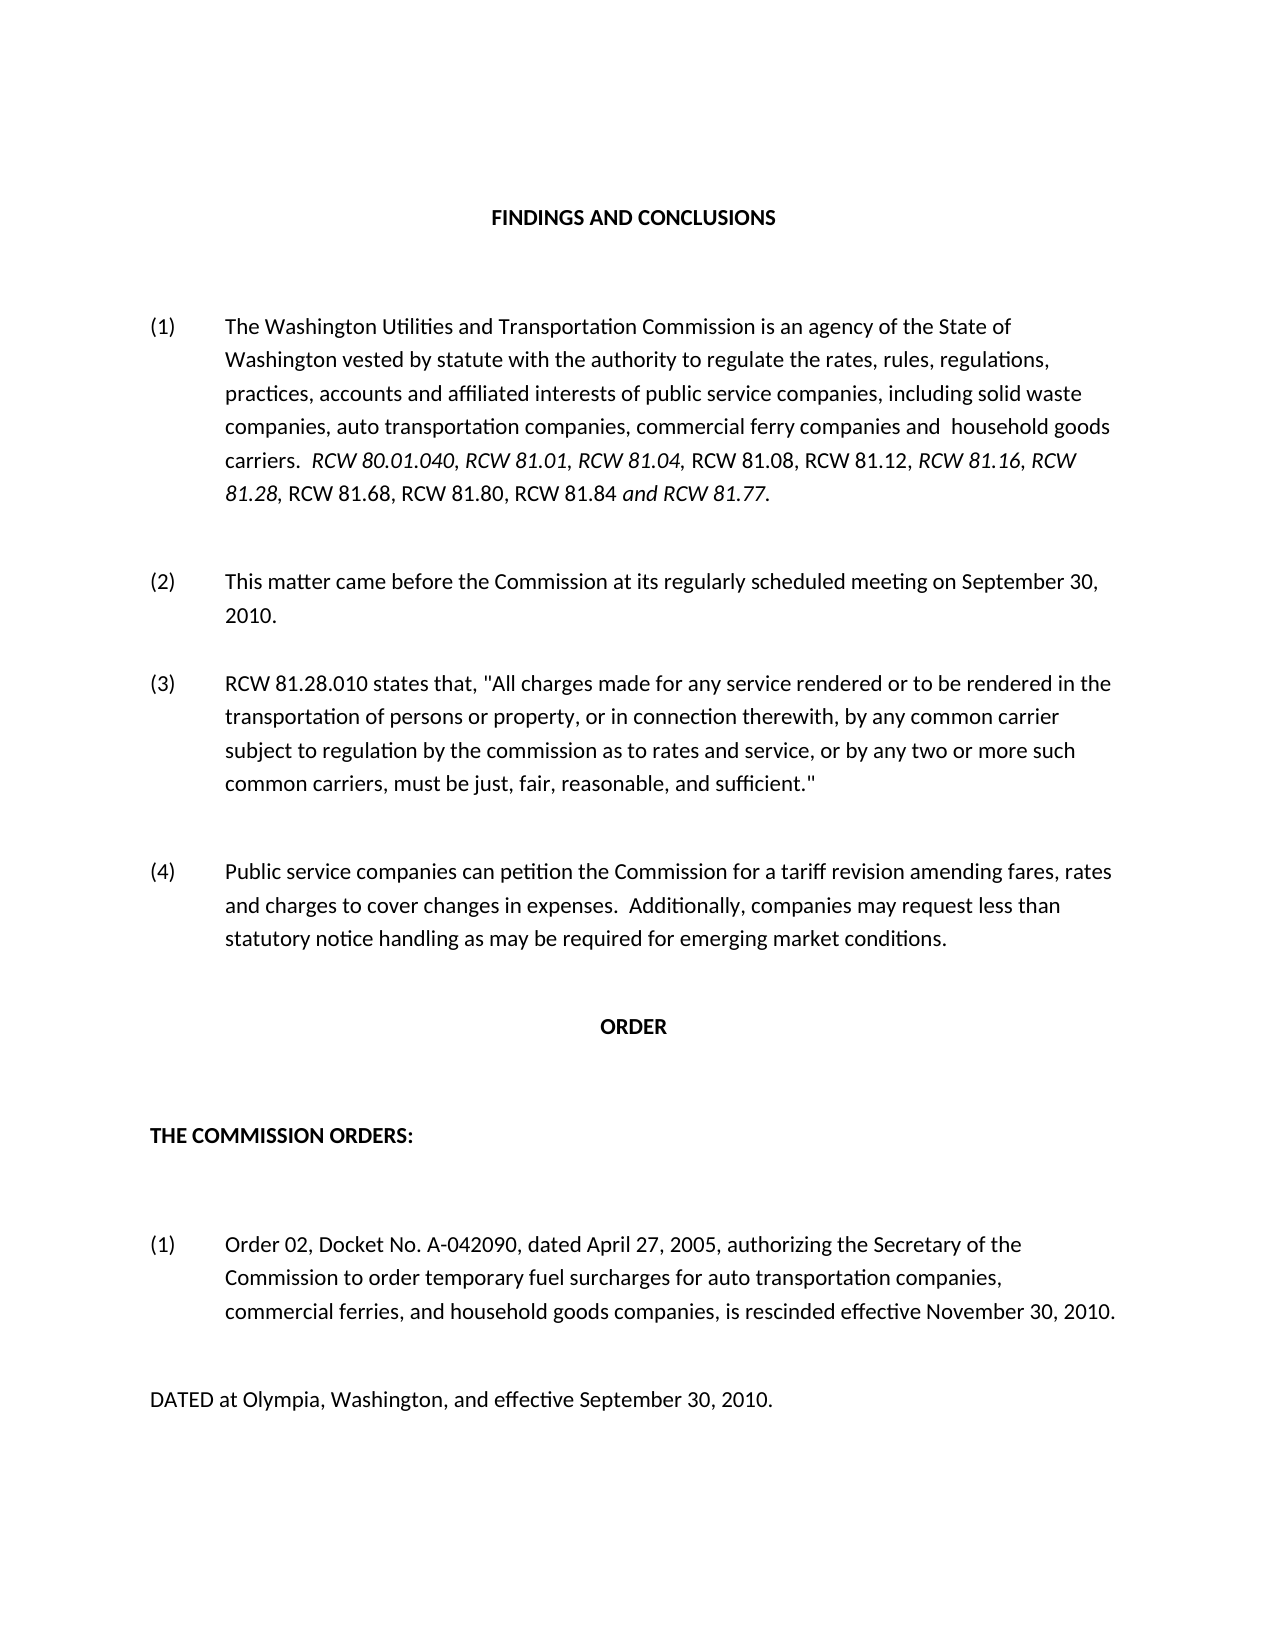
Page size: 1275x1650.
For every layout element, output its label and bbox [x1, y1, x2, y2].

table_cell [150, 150, 1125, 1493]
